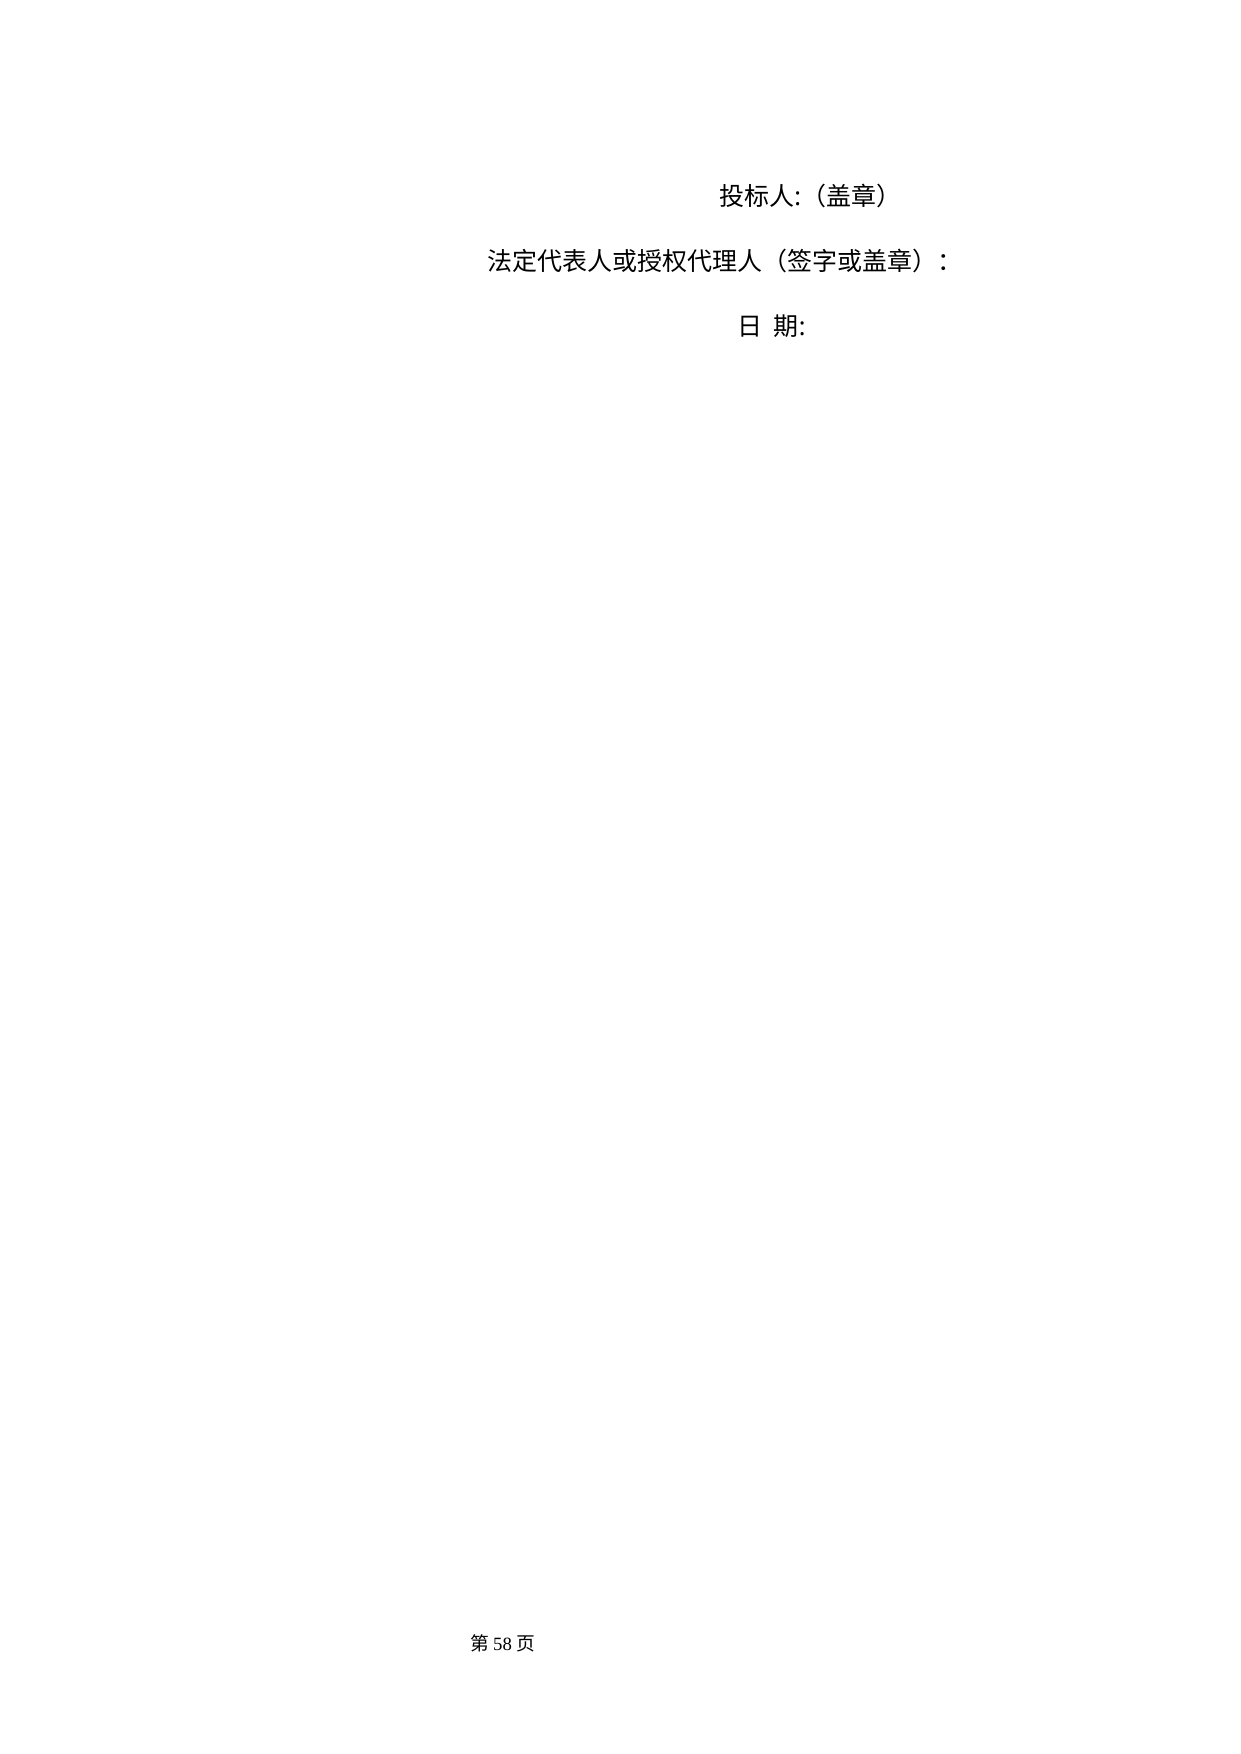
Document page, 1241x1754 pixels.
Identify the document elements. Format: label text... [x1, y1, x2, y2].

text 日 期: [187, 292, 1053, 357]
text 法定代表人或授权代理人（签字或盖章）： [187, 227, 1053, 292]
text 投标人:（盖章） [187, 162, 1053, 227]
